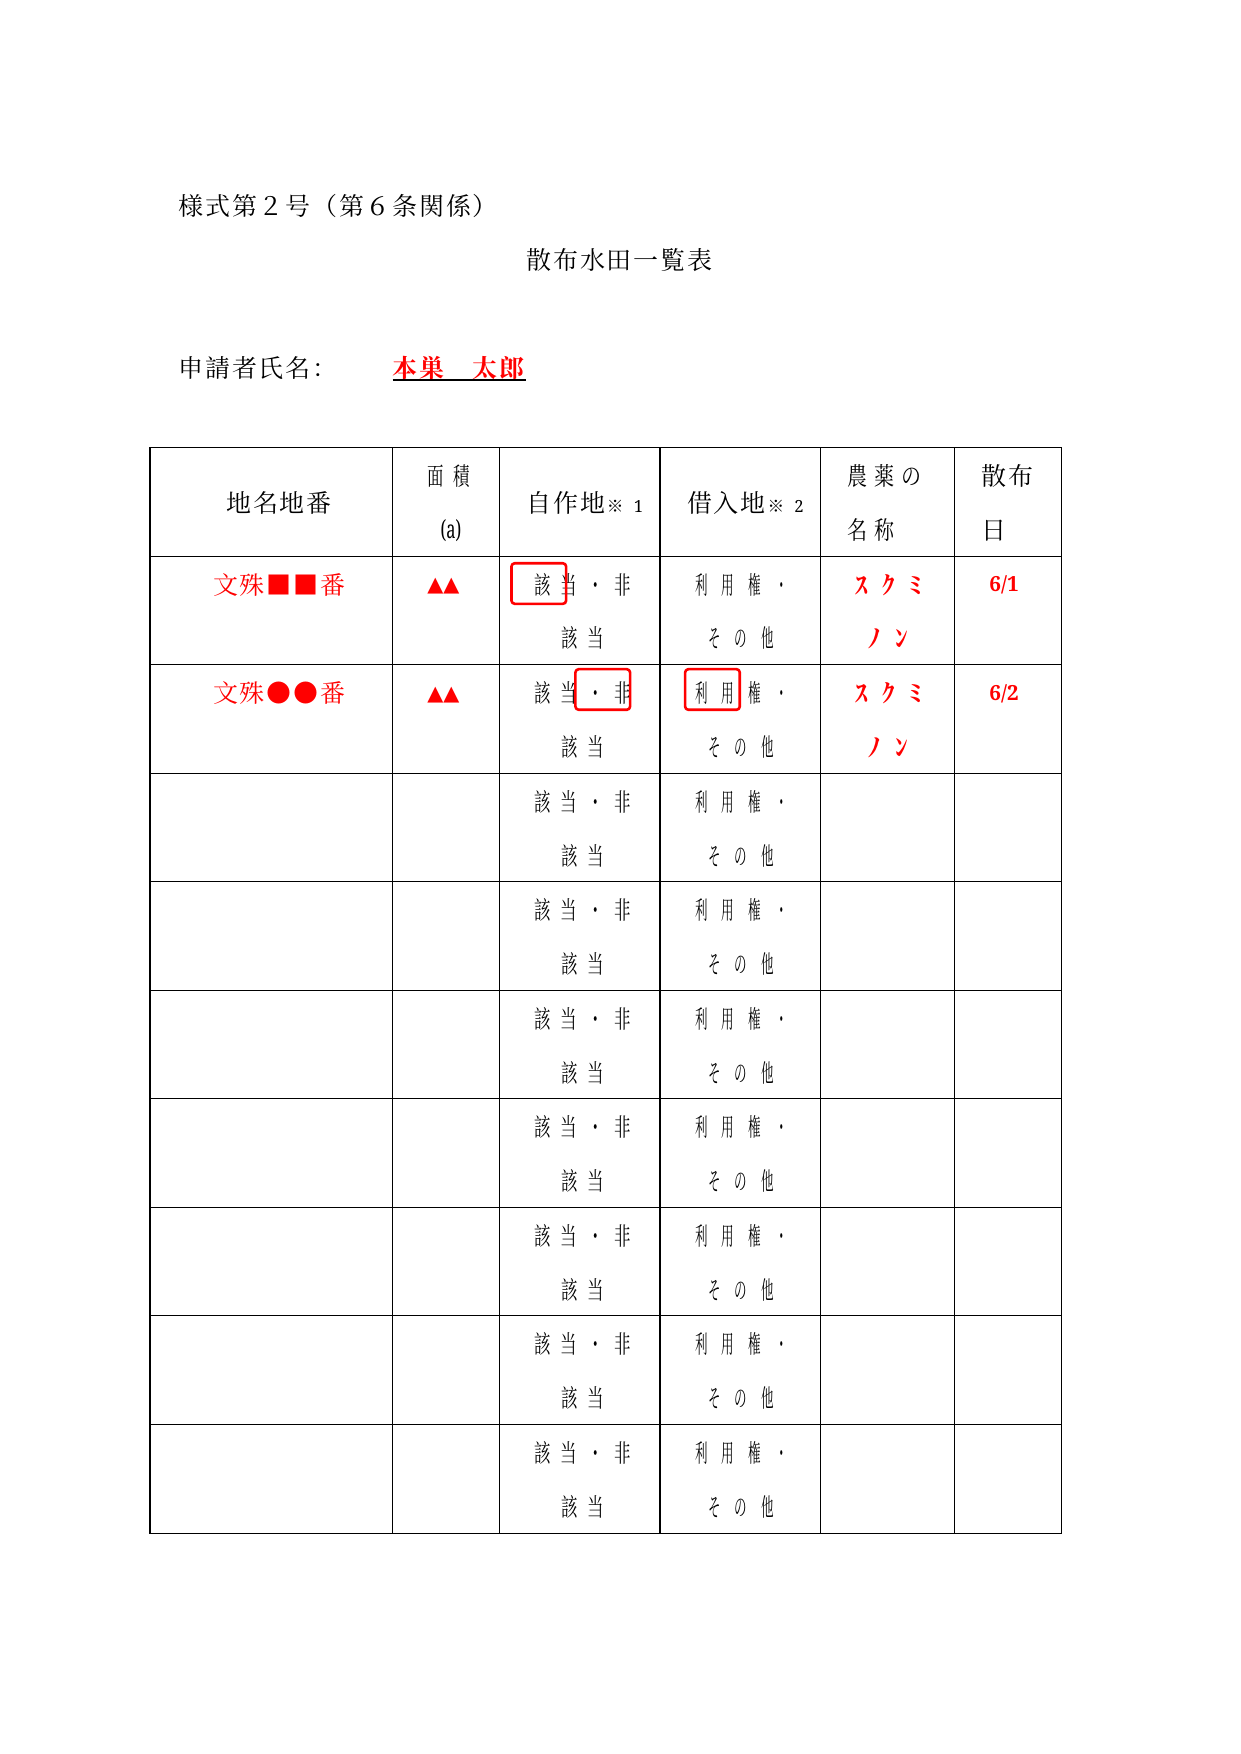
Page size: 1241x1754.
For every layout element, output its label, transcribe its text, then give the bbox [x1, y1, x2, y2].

table_cell [393, 1099, 499, 1207]
table_cell [393, 991, 499, 1098]
table_cell ▲▲ [393, 557, 499, 664]
table_cell ▲▲ [393, 665, 499, 773]
table_header 農薬の名称 [821, 448, 954, 556]
table_cell [151, 882, 392, 990]
table_cell [151, 1099, 392, 1207]
table_cell 利用権・その他 [661, 1208, 820, 1315]
table_cell ｽｸﾐﾉﾝ [821, 665, 954, 773]
table_cell 該当・非該当 [500, 557, 659, 664]
table_cell [393, 1425, 499, 1532]
table_cell [151, 1208, 392, 1315]
table_cell 利用権・その他 [661, 1316, 820, 1424]
table_cell 利用権・その他 [661, 991, 820, 1098]
table_cell [821, 991, 954, 1098]
table_cell [955, 774, 1061, 881]
table_header 自作地※1 [500, 448, 659, 556]
table_cell 利用権・その他 [661, 557, 820, 664]
table_cell [393, 1316, 499, 1424]
text 散布水田一覧表 [178, 232, 1062, 286]
table_cell 利用権・その他 [661, 665, 820, 773]
table_cell [151, 991, 392, 1098]
table_cell [955, 1425, 1061, 1532]
table_cell 該当・非該当 [500, 665, 659, 773]
table_cell ｽｸﾐﾉﾝ [821, 557, 954, 664]
table_cell 利用権・その他 [661, 1099, 820, 1207]
table_cell 文殊■■番 [151, 557, 392, 664]
table_cell [393, 774, 499, 881]
table_cell 6/2 [955, 665, 1061, 773]
table_cell 該当・非該当 [500, 1316, 659, 1424]
table_cell 該当・非該当 [500, 1425, 659, 1532]
table_cell 該当・非該当 [500, 774, 659, 881]
table_cell 該当・非該当 [500, 882, 659, 990]
table_cell [393, 1208, 499, 1315]
table_cell 利用権・その他 [661, 774, 820, 881]
text 申請者氏名： 本巣 太郎 [178, 339, 1062, 393]
table_cell [821, 1208, 954, 1315]
table_cell [955, 991, 1061, 1098]
table_header 借入地※2 [661, 448, 820, 556]
table_cell [821, 1425, 954, 1532]
table_cell [821, 774, 954, 881]
table_cell 該当・非該当 [500, 991, 659, 1098]
table_cell 文殊●●番 [151, 665, 392, 773]
table_cell 該当・非該当 [500, 1208, 659, 1315]
text 様式第２号（第６条関係） [153, 178, 1062, 232]
table_cell [955, 1099, 1061, 1207]
table_cell 6/1 [955, 557, 1061, 664]
table_cell [821, 1099, 954, 1207]
table_cell [151, 1425, 392, 1532]
table_cell [151, 774, 392, 881]
table_header 面積(a) [393, 448, 499, 556]
table_cell [393, 882, 499, 990]
table_header 散布日 [955, 448, 1061, 556]
table_cell [821, 882, 954, 990]
table_header 地名地番 [151, 448, 392, 556]
table_cell [821, 1316, 954, 1424]
table_cell 該当・非該当 [500, 1099, 659, 1207]
table_cell [151, 1316, 392, 1424]
table_cell [955, 1208, 1061, 1315]
table_cell [955, 882, 1061, 990]
table_cell 利用権・その他 [661, 882, 820, 990]
table_cell 利用権・その他 [661, 1425, 820, 1532]
table_cell [955, 1316, 1061, 1424]
